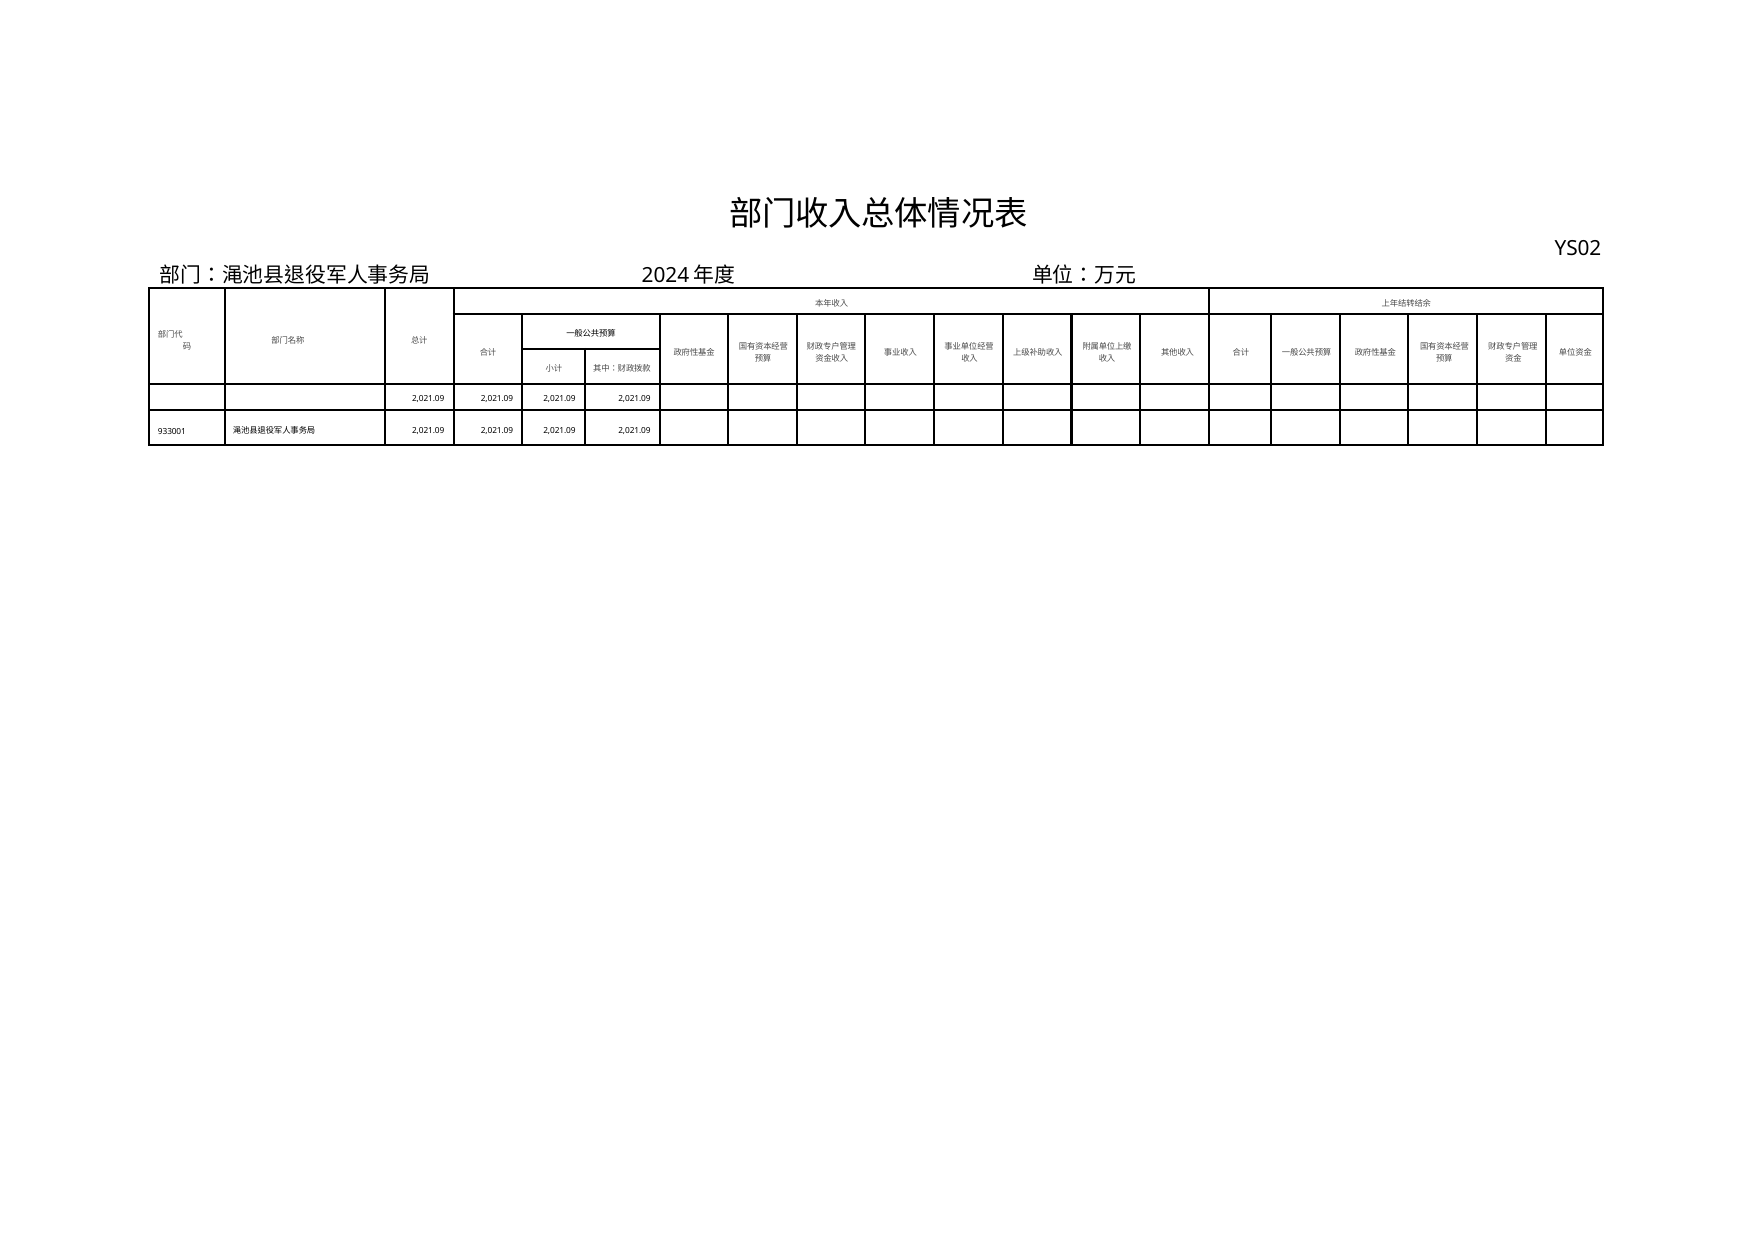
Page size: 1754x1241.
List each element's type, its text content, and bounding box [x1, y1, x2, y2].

table_cell [1272, 411, 1339, 444]
table_cell [1341, 411, 1407, 444]
table_cell 其中：财政拨款 [586, 350, 659, 382]
table_cell [1409, 385, 1476, 409]
table_cell [729, 411, 796, 444]
table_cell 合计 [1210, 315, 1270, 382]
table_cell [226, 385, 384, 409]
table_cell [798, 411, 864, 444]
table_header 上年结转结余 [1210, 289, 1602, 313]
table_cell 2,021.09 [586, 385, 659, 409]
table_cell [1073, 385, 1139, 409]
table_cell 933001 [150, 411, 224, 444]
table_cell [866, 411, 933, 444]
table_header 部门名称 [226, 289, 384, 382]
table_cell [729, 385, 796, 409]
table_cell [1341, 385, 1407, 409]
table_cell 合计 [455, 315, 521, 382]
table_cell 事业单位经营 收入 [935, 315, 1002, 382]
table_cell 2,021.09 [455, 411, 521, 444]
table_cell 2,021.09 [523, 385, 584, 409]
table_cell [1547, 385, 1602, 409]
table_cell 2,021.09 [523, 411, 584, 444]
table_cell [866, 385, 933, 409]
table_cell [1478, 411, 1545, 444]
table_cell [1141, 411, 1208, 444]
table_cell [661, 411, 727, 444]
table_cell 渑池县退役军人事务局 [226, 411, 384, 444]
table_cell 国有资本经营 预算 [1409, 315, 1476, 382]
table_cell 2,021.09 [386, 411, 453, 444]
text 部门：渑池县退役军人事务局 2024年度 单位：万元 [159, 263, 1605, 287]
table_cell [935, 411, 1002, 444]
table_cell 2,021.09 [586, 411, 659, 444]
table_cell 2,021.09 [455, 385, 521, 409]
table_cell [935, 385, 1002, 409]
table_cell [661, 385, 727, 409]
table_cell [1210, 411, 1270, 444]
table_cell 小计 [523, 350, 584, 382]
table_cell [1409, 411, 1476, 444]
table_cell 一般公共预算 [1272, 315, 1339, 382]
table_cell [1210, 385, 1270, 409]
table_cell 2,021.09 [386, 385, 453, 409]
table_cell 上级补助收入 [1004, 315, 1070, 382]
table_cell 政府性基金 [1341, 315, 1407, 382]
table_header 部门代 码 [150, 289, 224, 382]
table_cell [798, 385, 864, 409]
table_cell 附属单位上缴 收入 [1073, 315, 1139, 382]
table_cell 政府性基金 [661, 315, 727, 382]
table_cell [1478, 385, 1545, 409]
table_cell 财政专户管理 资金收入 [798, 315, 864, 382]
table_cell [1272, 385, 1339, 409]
table_cell 国有资本经营 预算 [729, 315, 796, 382]
table_cell [1004, 411, 1070, 444]
table_cell 事业收入 [866, 315, 933, 382]
table_cell [1073, 411, 1139, 444]
table_cell 一般公共预算 [523, 315, 659, 348]
table_cell [1141, 385, 1208, 409]
text 部门收入总体情况表 [729, 192, 1605, 234]
table_header 总计 [386, 289, 453, 382]
table_cell 其他收入 [1141, 315, 1208, 382]
table_cell [1004, 385, 1070, 409]
text YS02 [1554, 238, 1605, 260]
table_cell 财政专户管理 资金 [1478, 315, 1545, 382]
table_cell [1547, 411, 1602, 444]
table_cell 单位资金 [1547, 315, 1602, 382]
table_cell [150, 385, 224, 409]
table_header 本年收入 [455, 289, 1208, 313]
